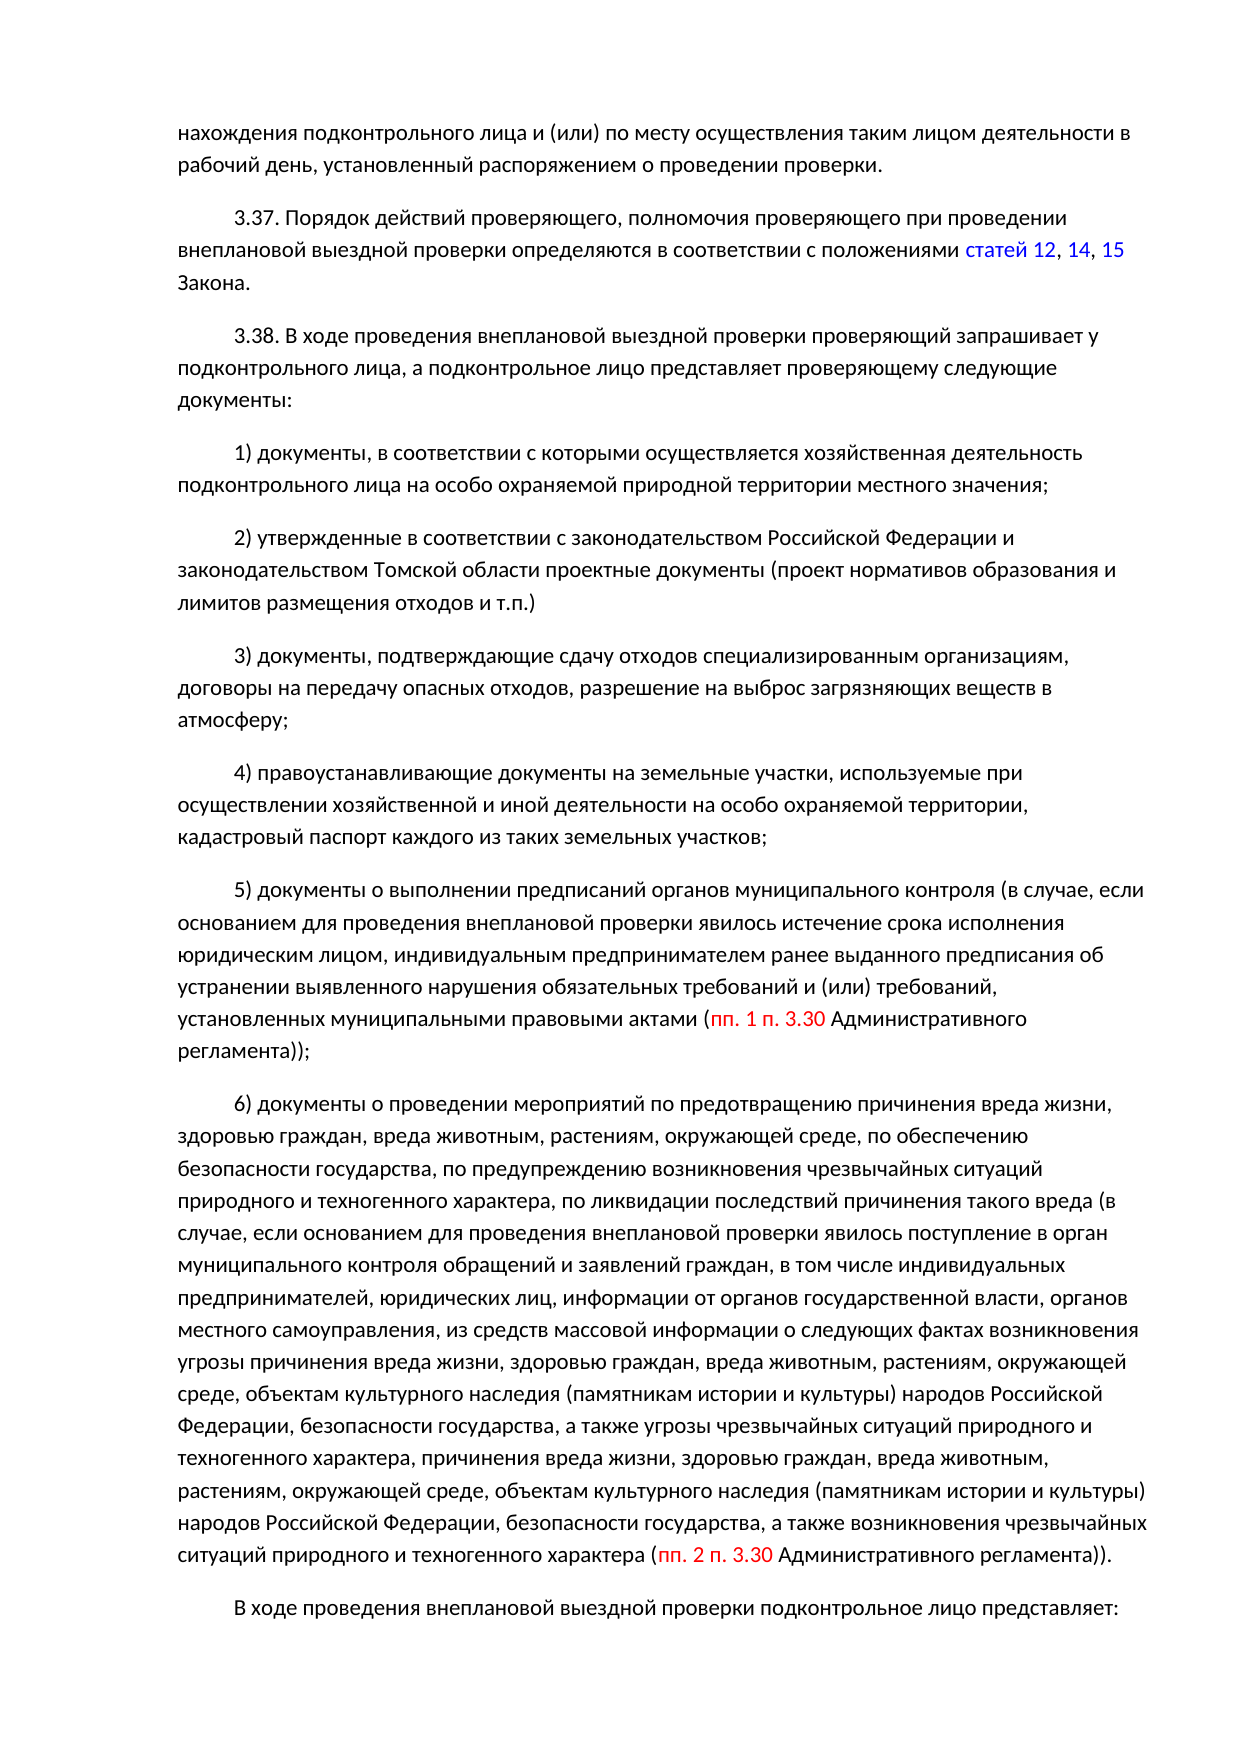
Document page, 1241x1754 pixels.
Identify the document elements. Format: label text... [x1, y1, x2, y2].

text 2) утвержденные в соответствии с законодательством Российской Федерации и законодательством Томской области проектные документы (проект нормативов образования и лимитов размещения отходов и т.п.) [177, 523, 1152, 616]
text 4) правоустанавливающие документы на земельные участки, используемые при осуществлении хозяйственной и иной деятельности на особо охраняемой территории, кадастровый паспорт каждого из таких земельных участков; [177, 758, 1152, 851]
text 3) документы, подтверждающие сдачу отходов специализированным организациям, договоры на передачу опасных отходов, разрешение на выброс загрязняющих веществ в атмосферу; [177, 641, 1152, 733]
text 3.37. Порядок действий проверяющего, полномочия проверяющего при проведении внеплановой выездной проверки определяются в соответствии с положениями статей 12, 14, 15 Закона. [177, 203, 1152, 296]
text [177, 118, 1152, 178]
text 5) документы о выполнении предписаний органов муниципального контроля (в случае, если основанием для проведения внеплановой проверки явилось истечение срока исполнения юридическим лицом, индивидуальным предпринимателем ранее выданного предписания об устранении выявленного нарушения обязательных требований и (или) требований, установленных муниципальными правовыми актами (пп. 1 п. 3.30 Административного регламента)); [177, 876, 1152, 1064]
text 3.38. В ходе проведения внеплановой выездной проверки проверяющий запрашивает у подконтрольного лица, а подконтрольное лицо представляет проверяющему следующие документы: [177, 321, 1152, 413]
text 6) документы о проведении мероприятий по предотвращению причинения вреда жизни, здоровью граждан, вреда животным, растениям, окружающей среде, по обеспечению безопасности государства, по предупреждению возникновения чрезвычайных ситуаций природного и техногенного характера, по ликвидации последствий причинения такого вреда (в случае, если основанием для проведения внеплановой проверки явилось поступление в орган муниципального контроля обращений и заявлений граждан, в том числе индивидуальных предпринимателей, юридических лиц, информации от органов государственной власти, органов местного самоуправления, из средств массовой информации о следующих фактах возникновения угрозы причинения вреда жизни, здоровью граждан, вреда животным, растениям, окружающей среде, объектам культурного наследия (памятникам истории и культуры) народов Российской Федерации, безопасности государства, а также угрозы чрезвычайных ситуаций природного и техногенного характера, причинения вреда жизни, здоровью граждан, вреда животным, растениям, окружающей среде, объектам культурного наследия (памятникам истории и культуры) народов Российской Федерации, безопасности государства, а также возникновения чрезвычайных ситуаций природного и техногенного характера (пп. 2 п. 3.30 Административного регламента)). [177, 1089, 1152, 1568]
text В ходе проведения внеплановой выездной проверки подконтрольное лицо представляет: [177, 1593, 1152, 1621]
text 1) документы, в соответствии с которыми осуществляется хозяйственная деятельность подконтрольного лица на особо охраняемой природной территории местного значения; [177, 438, 1152, 498]
